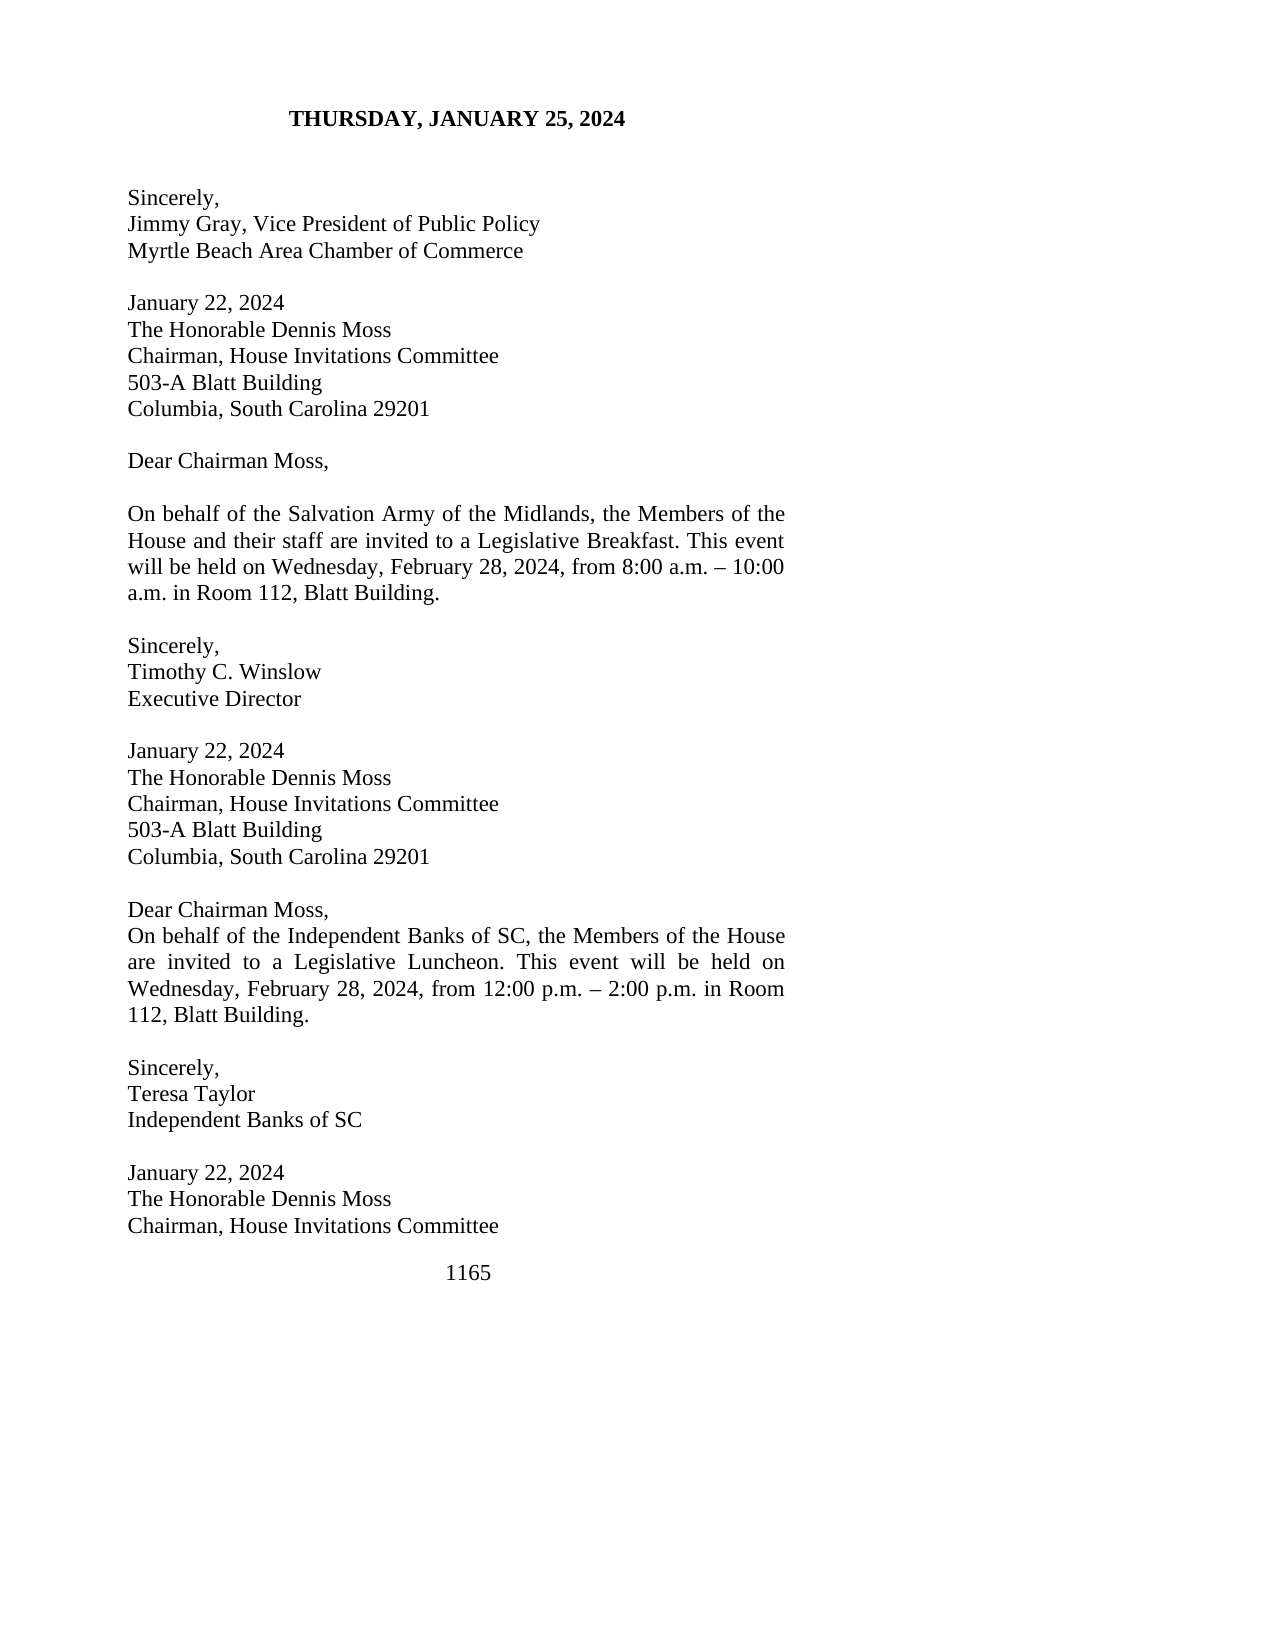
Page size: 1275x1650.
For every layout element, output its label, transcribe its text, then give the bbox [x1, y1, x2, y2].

text Executive Director [127, 685, 786, 711]
text Columbia, South Carolina 29201 [127, 395, 786, 421]
text Jimmy Gray, Vice President of Public Policy [127, 210, 786, 237]
text Sincerely, [127, 1054, 786, 1080]
text Dear Chairman Moss, [127, 896, 786, 922]
text On behalf of the Salvation Army of the Midlands, the Members of the House and their staff are invited to a Legislative Breakfast. This event will be held on Wednesday, February 28, 2024, from 8:00 a.m. – 10:00 a.m. in Room 112, Blatt Building. [127, 500, 786, 606]
text The Honorable Dennis Moss [127, 764, 786, 790]
text Sincerely, [127, 184, 786, 210]
text Chairman, House Invitations Committee [127, 342, 786, 368]
text Columbia, South Carolina 29201 [127, 843, 786, 869]
text January 22, 2024 [127, 289, 786, 316]
text January 22, 2024 [127, 737, 786, 764]
text Sincerely, [127, 632, 786, 658]
text Chairman, House Invitations Committee [127, 790, 786, 817]
text Dear Chairman Moss, [127, 448, 786, 474]
text Timothy C. Winslow [127, 658, 786, 685]
text Chairman, House Invitations Committee [127, 1212, 786, 1238]
text 503-A Blatt Building [127, 368, 786, 395]
text January 22, 2024 [127, 1159, 786, 1186]
text The Honorable Dennis Moss [127, 1186, 786, 1212]
text Independent Banks of SC [127, 1106, 786, 1133]
text Teresa Taylor [127, 1080, 786, 1106]
text 503-A Blatt Building [127, 817, 786, 843]
text Myrtle Beach Area Chamber of Commerce [127, 237, 786, 263]
text On behalf of the Independent Banks of SC, the Members of the House are invited to a Legislative Luncheon. This event will be held on Wednesday, February 28, 2024, from 12:00 p.m. – 2:00 p.m. in Room 112, Blatt Building. [127, 922, 786, 1027]
text The Honorable Dennis Moss [127, 316, 786, 342]
